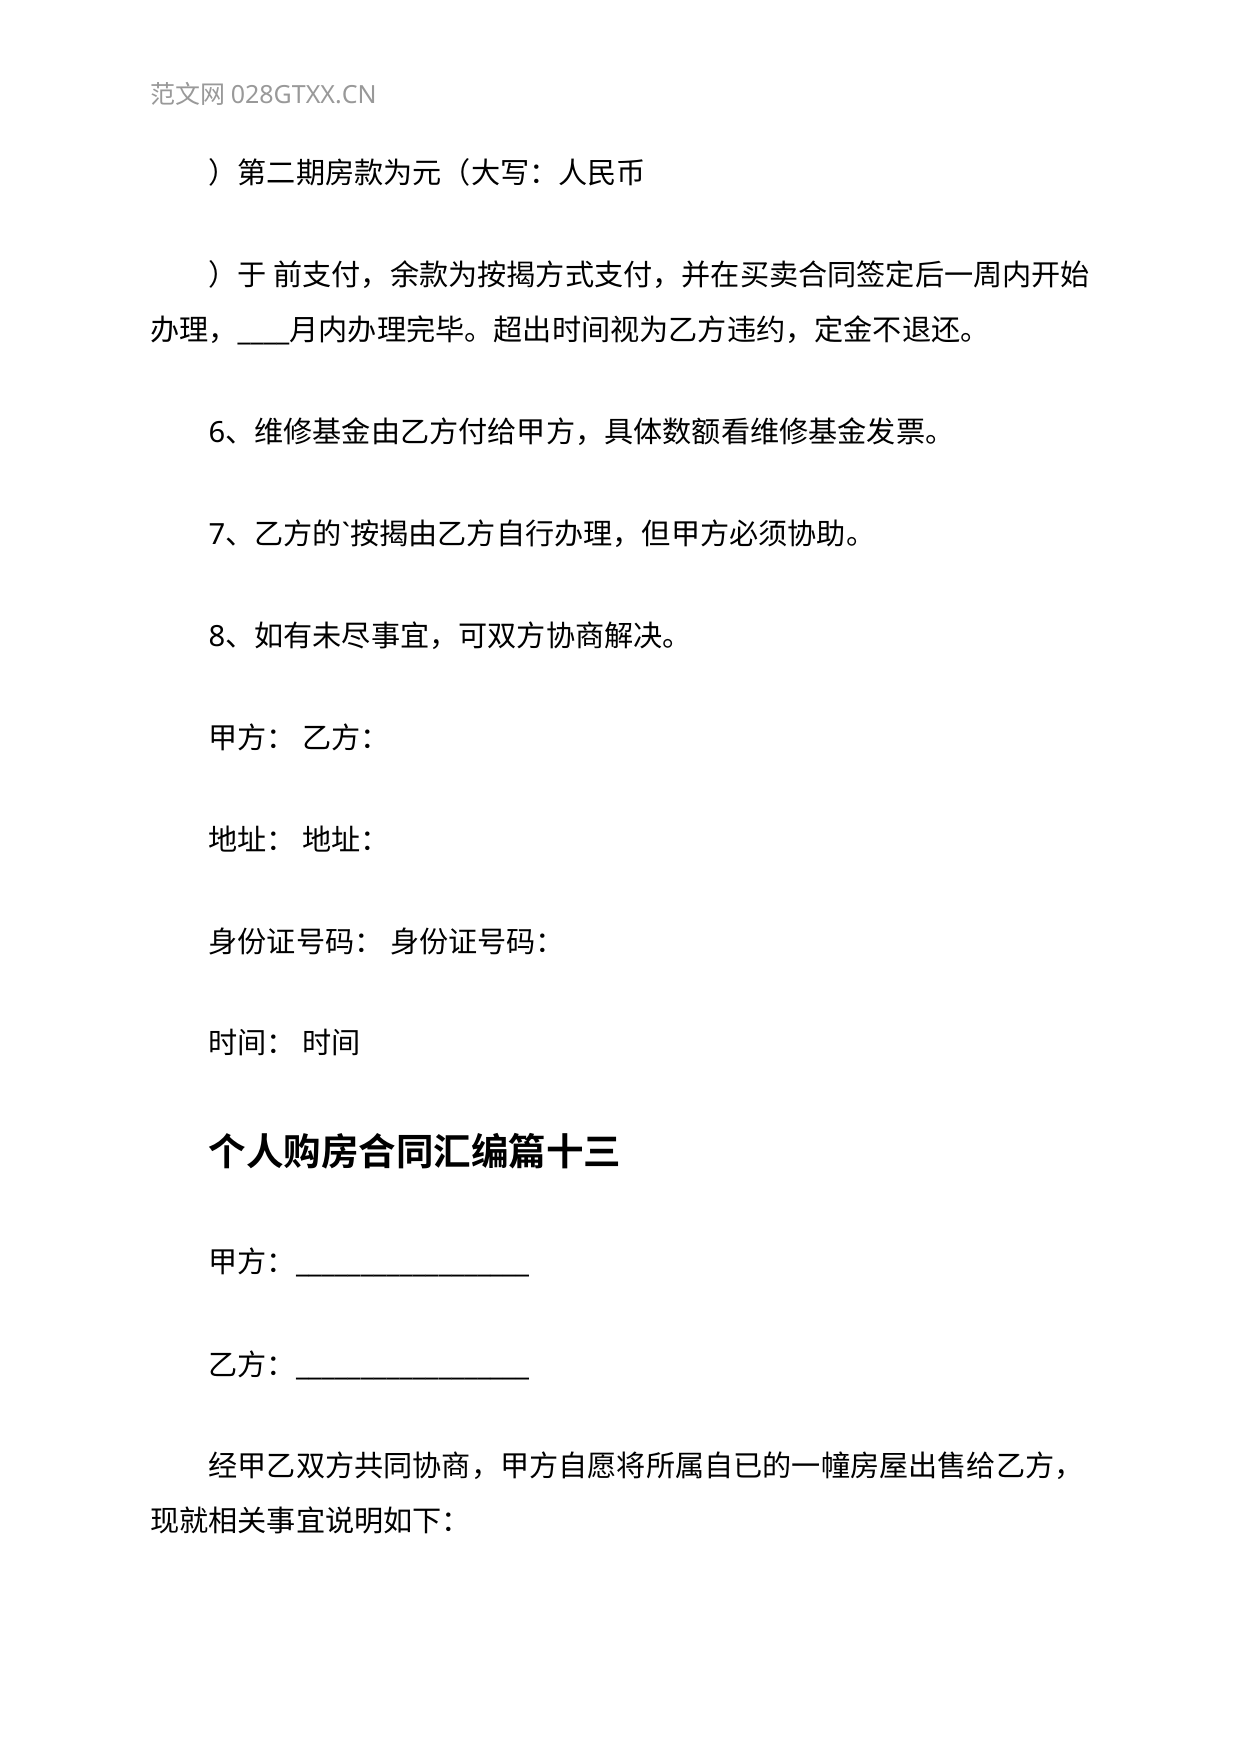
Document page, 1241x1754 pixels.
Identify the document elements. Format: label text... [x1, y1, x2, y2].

text 个人购房合同汇编篇十三 [150, 1122, 1090, 1176]
text ）第二期房款为元（大写：人民币 [150, 150, 1090, 192]
text 地址： 地址： [150, 816, 1090, 859]
text 经甲乙双方共同协商，甲方自愿将所属自已的一幢房屋出售给乙方，现就相关事宜说明如下： [150, 1443, 1090, 1540]
text 乙方：__________________ [150, 1341, 1090, 1383]
text 身份证号码： 身份证号码： [150, 918, 1090, 960]
text 甲方： 乙方： [150, 714, 1090, 757]
text 8、如有未尽事宜，可双方协商解决。 [150, 613, 1090, 655]
text 时间： 时间 [150, 1020, 1090, 1062]
text 6、维修基金由乙方付给甲方，具体数额看维修基金发票。 [150, 409, 1090, 451]
text 甲方：__________________ [150, 1239, 1090, 1281]
text 7、乙方的`按揭由乙方自行办理，但甲方必须协助。 [150, 511, 1090, 553]
text ）于 前支付，余款为按揭方式支付，并在买卖合同签定后一周内开始办理，____月内办理完毕。超出时间视为乙方违约，定金不退还。 [150, 252, 1090, 349]
